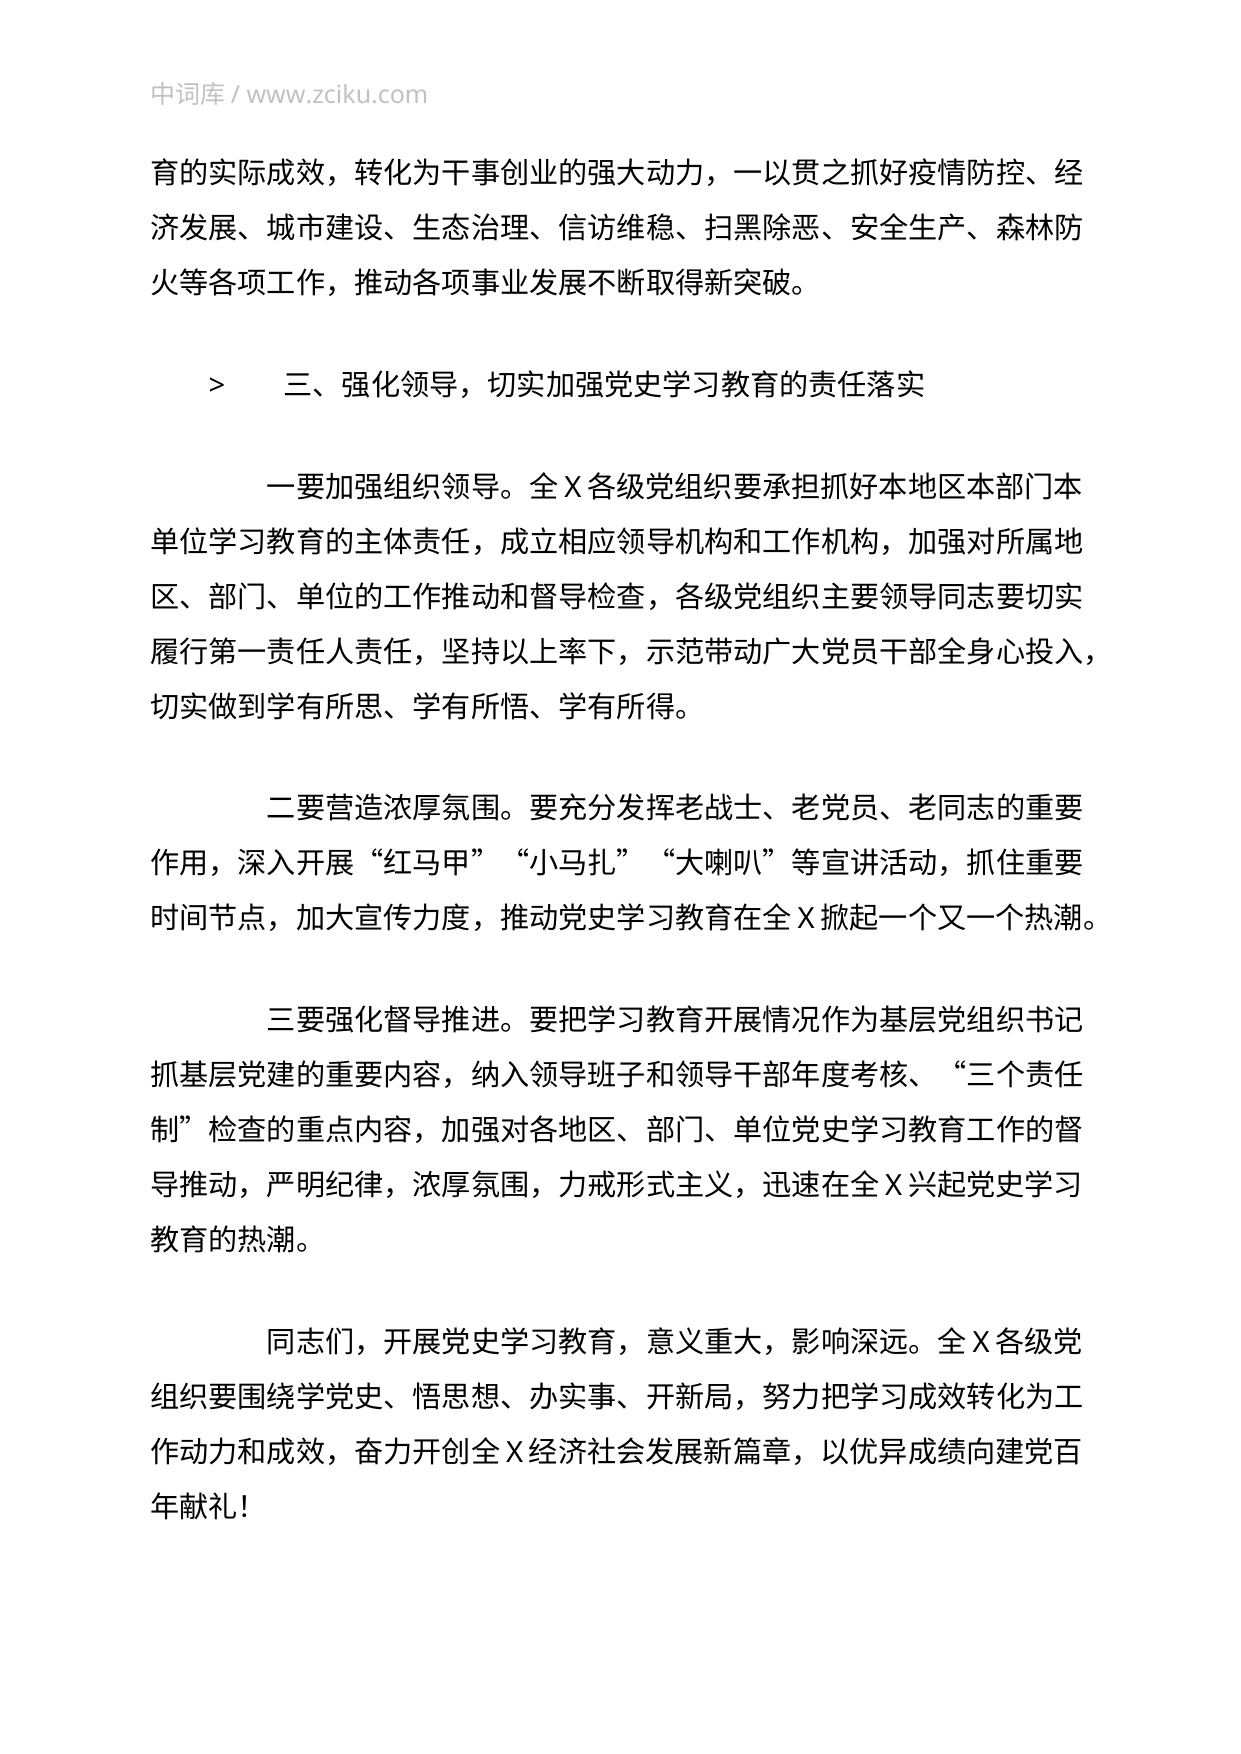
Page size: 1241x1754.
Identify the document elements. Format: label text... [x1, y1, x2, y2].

text 三要强化督导推进。要把学习教育开展情况作为基层党组织书记抓基层党建的重要内容，纳入领导班子和领导干部年度考核、“三个责任制”检查的重点内容，加强对各地区、部门、单位党史学习教育工作的督导推动，严明纪律，浓厚氛围，力戒形式主义，迅速在全X兴起党史学习教育的热潮。 [150, 997, 1090, 1259]
text 二要营造浓厚氛围。要充分发挥老战士、老党员、老同志的重要作用，深入开展“红马甲”“小马扎”“大喇叭”等宣讲活动，抓住重要时间节点，加大宣传力度，推动党史学习教育在全X掀起一个又一个热潮。 [150, 785, 1090, 937]
text > 三、强化领导，切实加强党史学习教育的责任落实 [150, 362, 1090, 404]
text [150, 150, 1090, 302]
text 同志们，开展党史学习教育，意义重大，影响深远。全X各级党组织要围绕学党史、悟思想、办实事、开新局，努力把学习成效转化为工作动力和成效，奋力开创全X经济社会发展新篇章，以优异成绩向建党百年献礼！ [150, 1318, 1090, 1525]
text 一要加强组织领导。全X各级党组织要承担抓好本地区本部门本单位学习教育的主体责任，成立相应领导机构和工作机构，加强对所属地区、部门、单位的工作推动和督导检查，各级党组织主要领导同志要切实履行第一责任人责任，坚持以上率下，示范带动广大党员干部全身心投入，切实做到学有所思、学有所悟、学有所得。 [150, 463, 1090, 726]
